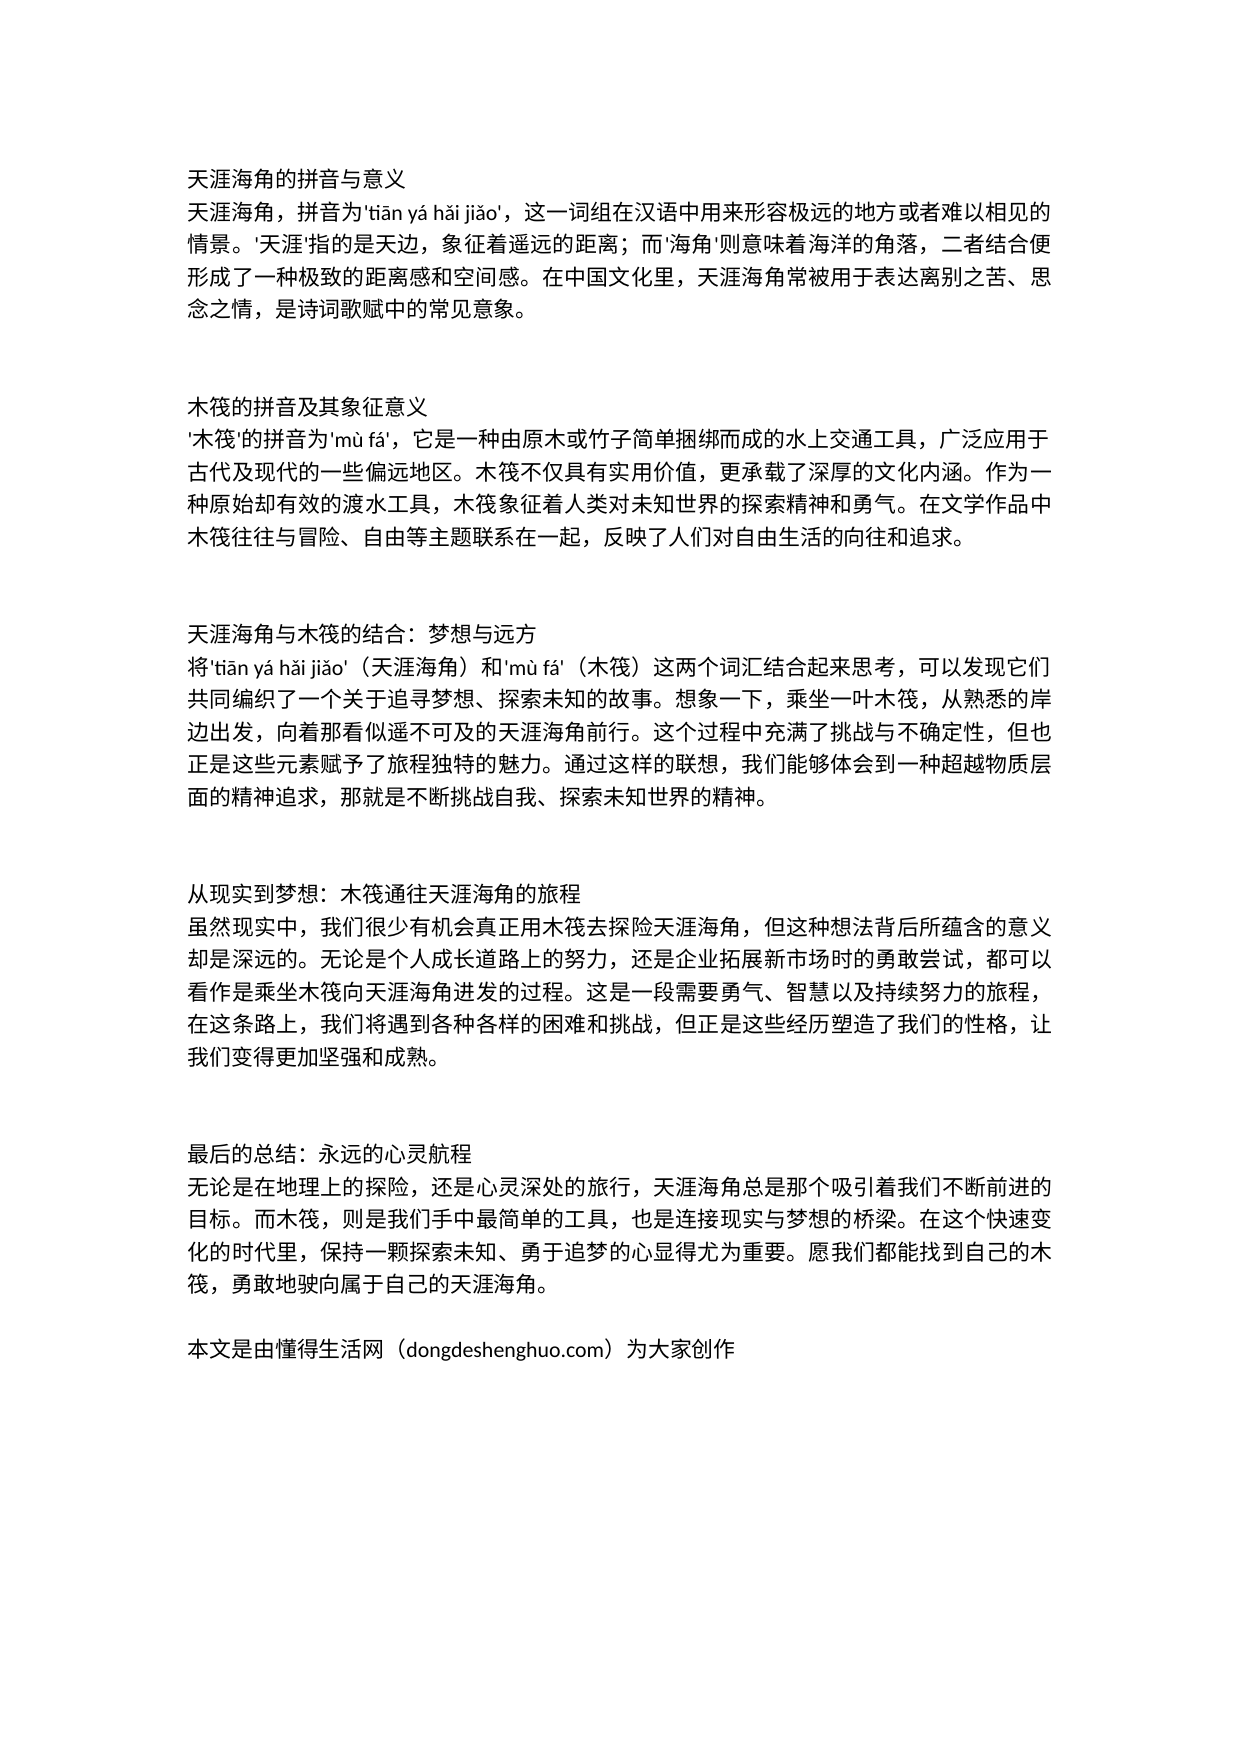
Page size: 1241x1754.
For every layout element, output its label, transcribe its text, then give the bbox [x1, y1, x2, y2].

text 最后的总结：永远的心灵航程 [187, 1137, 1053, 1169]
text '木筏'的拼音为'mù fá'，它是一种由原木或竹子简单捆绑而成的水上交通工具，广泛应用于古代及现代的一些偏远地区。木筏不仅具有实用价值，更承载了深厚的文化内涵。作为一种原始却有效的渡水工具，木筏象征着人类对未知世界的探索精神和勇气。在文学作品中，木筏往往与冒险、自由等主题联系在一起，反映了人们对自由生活的向往和追求。 [187, 422, 1053, 552]
text 无论是在地理上的探险，还是心灵深处的旅行，天涯海角总是那个吸引着我们不断前进的目标。而木筏，则是我们手中最简单的工具，也是连接现实与梦想的桥梁。在这个快速变化的时代里，保持一颗探索未知、勇于追梦的心显得尤为重要。愿我们都能找到自己的木筏，勇敢地驶向属于自己的天涯海角。 [187, 1169, 1053, 1299]
text 天涯海角，拼音为'tiān yá hǎi jiǎo'，这一词组在汉语中用来形容极远的地方或者难以相见的情景。'天涯'指的是天边，象征着遥远的距离；而'海角'则意味着海洋的角落，二者结合便形成了一种极致的距离感和空间感。在中国文化里，天涯海角常被用于表达离别之苦、思念之情，是诗词歌赋中的常见意象。 [187, 194, 1053, 324]
text 虽然现实中，我们很少有机会真正用木筏去探险天涯海角，但这种想法背后所蕴含的意义却是深远的。无论是个人成长道路上的努力，还是企业拓展新市场时的勇敢尝试，都可以看作是乘坐木筏向天涯海角进发的过程。这是一段需要勇气、智慧以及持续努力的旅程，在这条路上，我们将遇到各种各样的困难和挑战，但正是这些经历塑造了我们的性格，让我们变得更加坚强和成熟。 [187, 909, 1053, 1072]
text 天涯海角的拼音与意义 [187, 162, 1053, 194]
text 木筏的拼音及其象征意义 [187, 389, 1053, 422]
text 本文是由懂得生活网（dongdeshenghuo.com）为大家创作 [187, 1332, 1053, 1364]
text 从现实到梦想：木筏通往天涯海角的旅程 [187, 877, 1053, 909]
text 将'tiān yá hǎi jiǎo'（天涯海角）和'mù fá'（木筏）这两个词汇结合起来思考，可以发现它们共同编织了一个关于追寻梦想、探索未知的故事。想象一下，乘坐一叶木筏，从熟悉的岸边出发，向着那看似遥不可及的天涯海角前行。这个过程中充满了挑战与不确定性，但也正是这些元素赋予了旅程独特的魅力。通过这样的联想，我们能够体会到一种超越物质层面的精神追求，那就是不断挑战自我、探索未知世界的精神。 [187, 649, 1053, 812]
text 天涯海角与木筏的结合：梦想与远方 [187, 617, 1053, 649]
